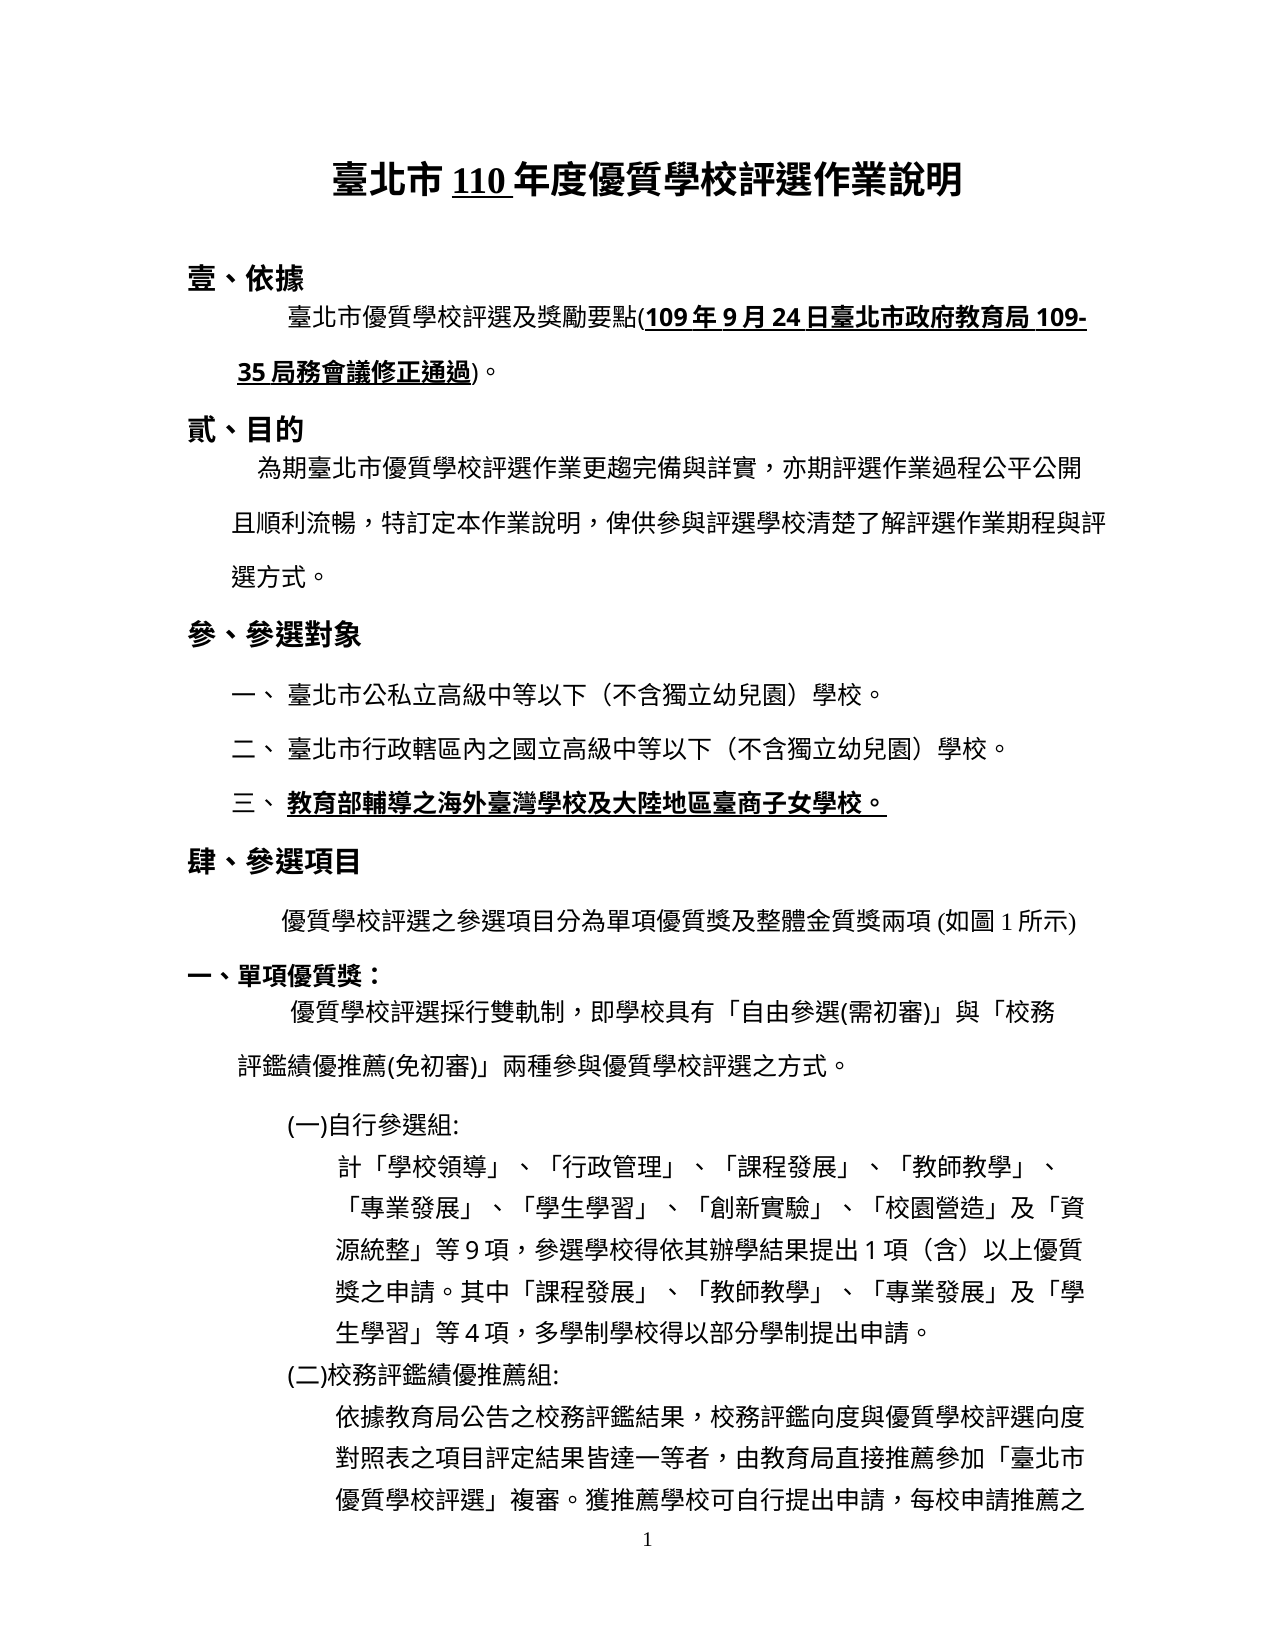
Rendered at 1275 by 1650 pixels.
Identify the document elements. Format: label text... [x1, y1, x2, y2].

text 優質學校評選採行雙軌制，即學校具有「自由參選(需初審)」與「校務 [290, 992, 1107, 1029]
subtitle 參、參選對象 [187, 612, 1107, 654]
text (二)校務評鑑績優推薦組: [187, 1351, 1107, 1393]
text 計「學校領導」、「行政管理」、「課程發展」、「教師教學」、「專業發展」、「學生學習」、「創新實驗」、「校園營造」及「資源統整」等9項，參選學校得依其辦學結果提出1項（含）以上優質獎之申請。其中「課程發展」、「教師教學」、「專業發展」及「學生學習」等4項，多學制學校得以部分學制提出申請。 [335, 1143, 1107, 1351]
text 臺北市110年度優質學校評選作業說明 [187, 150, 1107, 204]
text 評鑑績優推薦(免初審)」兩種參與優質學校評選之方式。 [187, 1047, 1107, 1083]
text 臺北市優質學校評選及獎勵要點(109年9月24日臺北市政府教育局109-35局務會議修正通過)。 [237, 298, 1107, 388]
subtitle 壹、依據 [187, 255, 1107, 298]
text 優質學校評選之參選項目分為單項優質獎及整體金質獎兩項 (如圖1所示) [231, 902, 1107, 938]
subtitle 貳、目的 [187, 406, 1107, 449]
text (一)自行參選組: [187, 1101, 1107, 1143]
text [335, 1393, 1107, 1518]
text 為期臺北市優質學校評選作業更趨完備與詳實，亦期評選作業過程公平公開且順利流暢，特訂定本作業說明，俾供參與評選學校清楚了解評選作業期程與評選方式。 [231, 449, 1107, 594]
subtitle 肆、參選項目 [187, 838, 1107, 881]
list 臺北市公私立高級中等以下（不含獨立幼兒園）學校。 [231, 675, 1107, 711]
text 一、單項優質獎： [187, 956, 1107, 992]
list 教育部輔導之海外臺灣學校及大陸地區臺商子女學校。 [231, 784, 1107, 820]
list 臺北市行政轄區內之國立高級中等以下（不含獨立幼兒園）學校。 [231, 729, 1107, 766]
